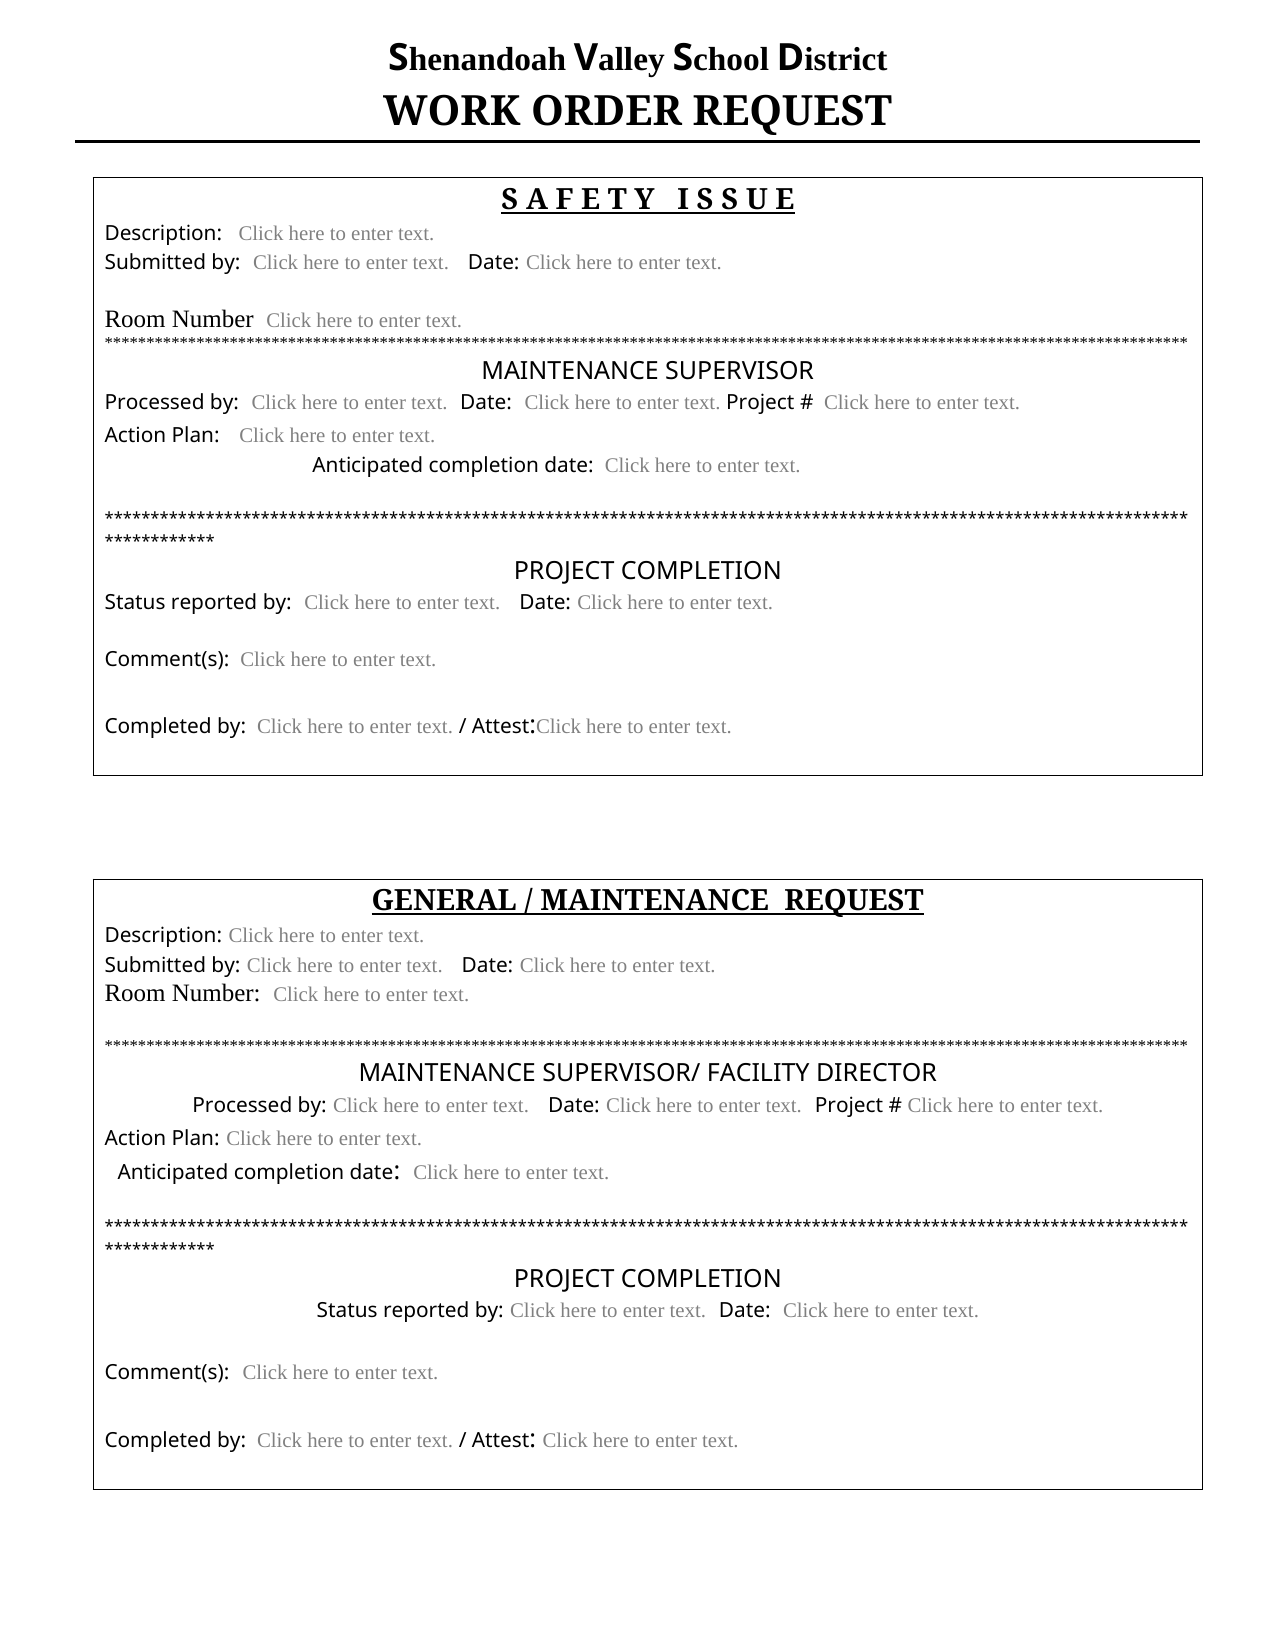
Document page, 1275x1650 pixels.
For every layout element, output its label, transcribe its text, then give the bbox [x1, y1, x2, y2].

table_header S A F E T Y I S S U E Description: Submitted by: Date: Room Number ********************************************************************************************************************************** MAINTENANCE SUPERVISOR Processed by: Date: Project # Action Plan: Anticipated completion date: ********************************************************************************************************************************** PROJECT COMPLETION Status reported by: Date: Comment(s): Completed by: / Attest: [94, 178, 1202, 775]
text Shenandoah Valley School District [0, 30, 1275, 81]
text WORK ORDER REQUEST [75, 81, 1200, 140]
table_header GENERAL / MAINTENANCE REQUEST Description: Submitted by: Date: Room Number: ********************************************************************************************************************************** MAINTENANCE SUPERVISOR/ FACILITY DIRECTOR Processed by: Date: Project # Action Plan: Anticipated completion date: ********************************************************************************************************************************** PROJECT COMPLETION Status reported by: Date: Comment(s): Completed by: / Attest: [94, 880, 1202, 1489]
